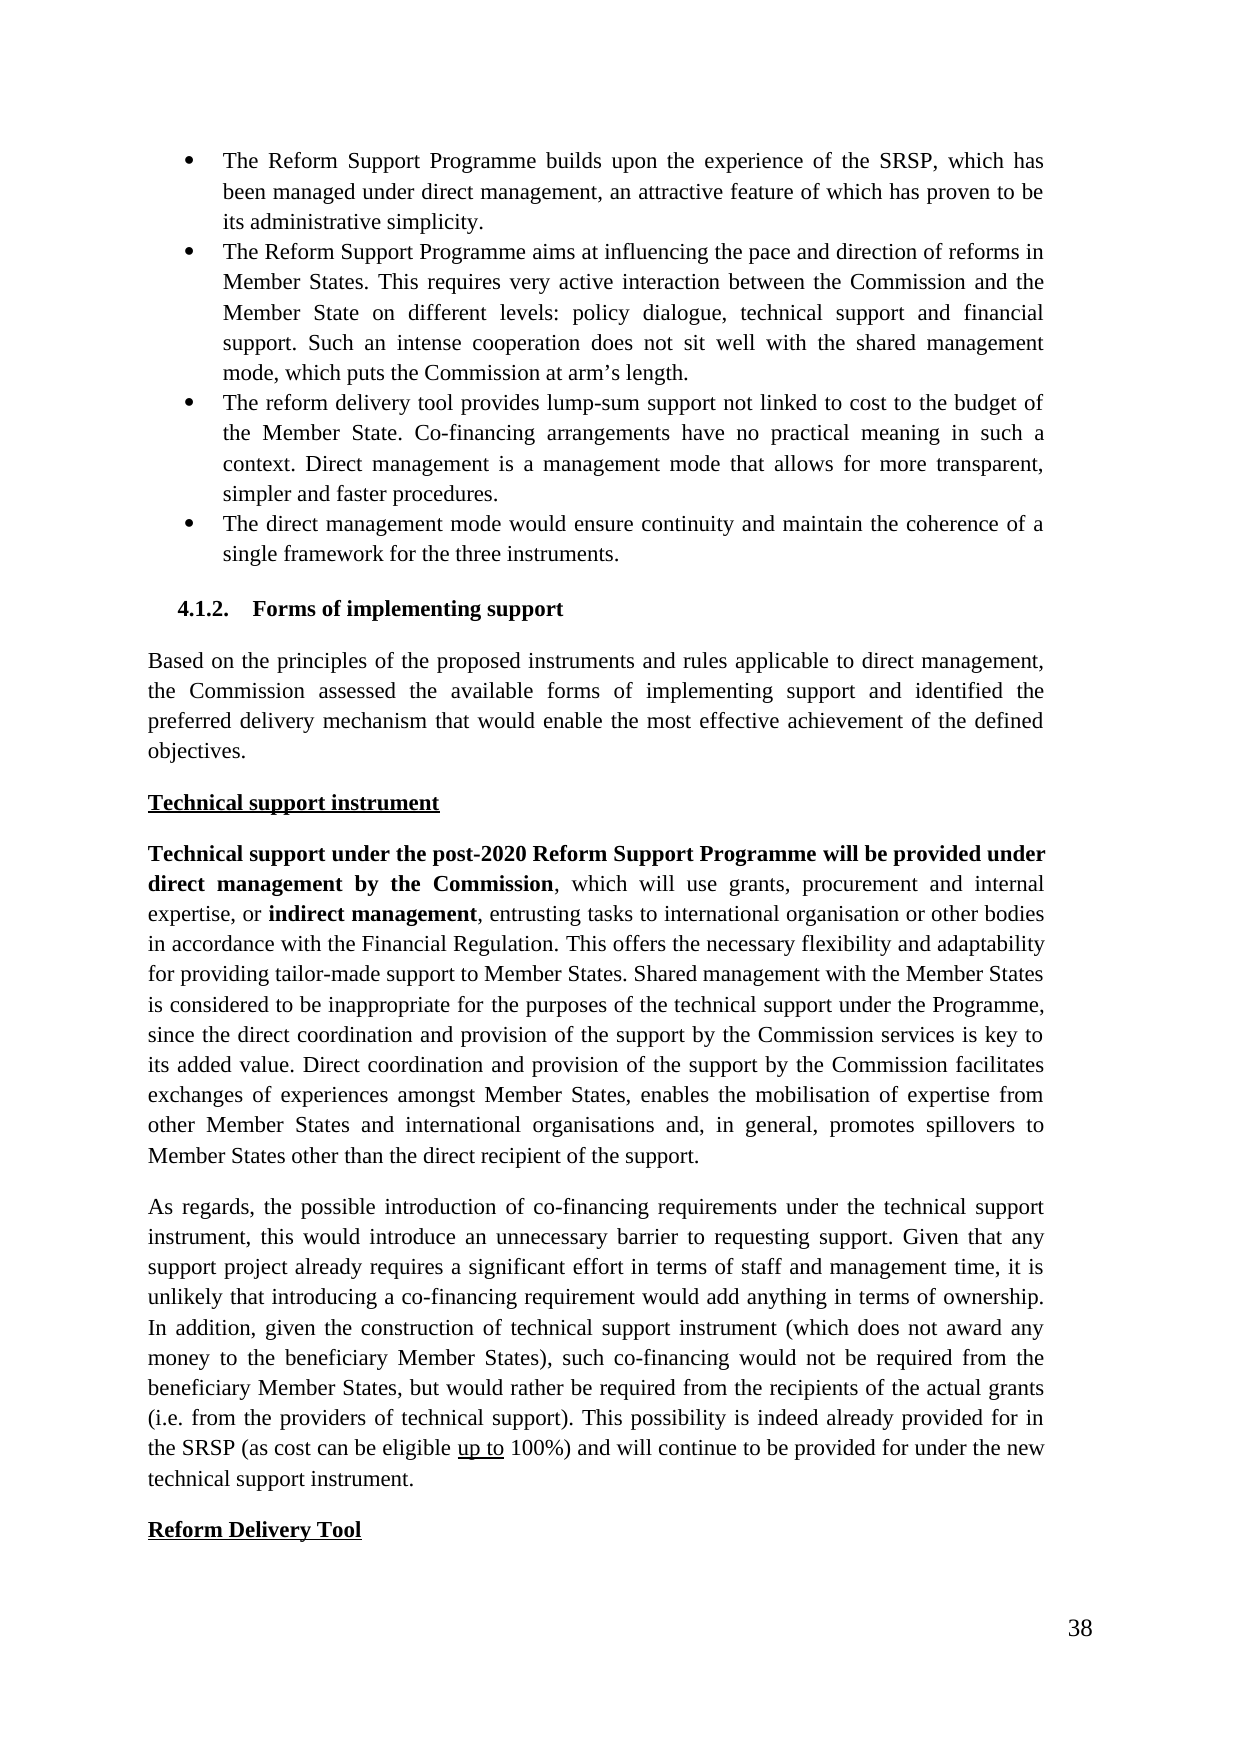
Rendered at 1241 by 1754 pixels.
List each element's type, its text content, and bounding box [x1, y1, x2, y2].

text Technical support instrument [148, 788, 1093, 815]
subtitle Forms of implementing support [177, 596, 1046, 622]
text Based on the principles of the proposed instruments and rules applicable to direct management, the Commission assessed the available forms of implementing support and identified the preferred delivery mechanism that would enable the most effective achievement of the defined objectives. [148, 647, 1046, 764]
text Reform Delivery Tool [148, 1516, 1093, 1542]
list The Reform Support Programme builds upon the experience of the SRSP, which has been managed under direct management, an attractive feature of which has proven to be its administrative simplicity. [185, 148, 1046, 234]
text Technical support under the post-2020 Reform Support Programme will be provided under direct management by the Commission, which will use grants, procurement and internal expertise, or indirect management, entrusting tasks to international organisation or other bodies in accordance with the Financial Regulation. This offers the necessary flexibility and adaptability for providing tailor-made support to Member States. Shared management with the Member States is considered to be inappropriate for the purposes of the technical support under the Programme, since the direct coordination and provision of the support by the Commission services is key to its added value. Direct coordination and provision of the support by the Commission facilitates exchanges of experiences amongst Member States, enables the mobilisation of expertise from other Member States and international organisations and, in general, promotes spillovers to Member States other than the direct recipient of the support. [148, 839, 1046, 1168]
list The reform delivery tool provides lump-sum support not linked to cost to the budget of the Member State. Co-financing arrangements have no practical meaning in such a context. Direct management is a management mode that allows for more transparent, simpler and faster procedures. [185, 389, 1046, 506]
list The direct management mode would ensure continuity and maintain the coherence of a single framework for the three instruments. [185, 510, 1046, 567]
text As regards, the possible introduction of co-financing requirements under the technical support instrument, this would introduce an unnecessary barrier to requesting support. Given that any support project already requires a significant effort in terms of staff and management time, it is unlikely that introducing a co-financing requirement would add anything in terms of ownership. In addition, given the construction of technical support instrument (which does not award any money to the beneficiary Member States), such co-financing would not be required from the beneficiary Member States, but would rather be required from the recipients of the actual grants (i.e. from the providers of technical support). This possibility is indeed already provided for in the SRSP (as cost can be eligible up to 100%) and will continue to be provided for under the new technical support instrument. [148, 1193, 1046, 1491]
list The Reform Support Programme aims at influencing the pace and direction of reforms in Member States. This requires very active interaction between the Commission and the Member State on different levels: policy dialogue, technical support and financial support. Such an intense cooperation does not sit well with the shared management mode, which puts the Commission at arm’s length. [185, 238, 1046, 385]
